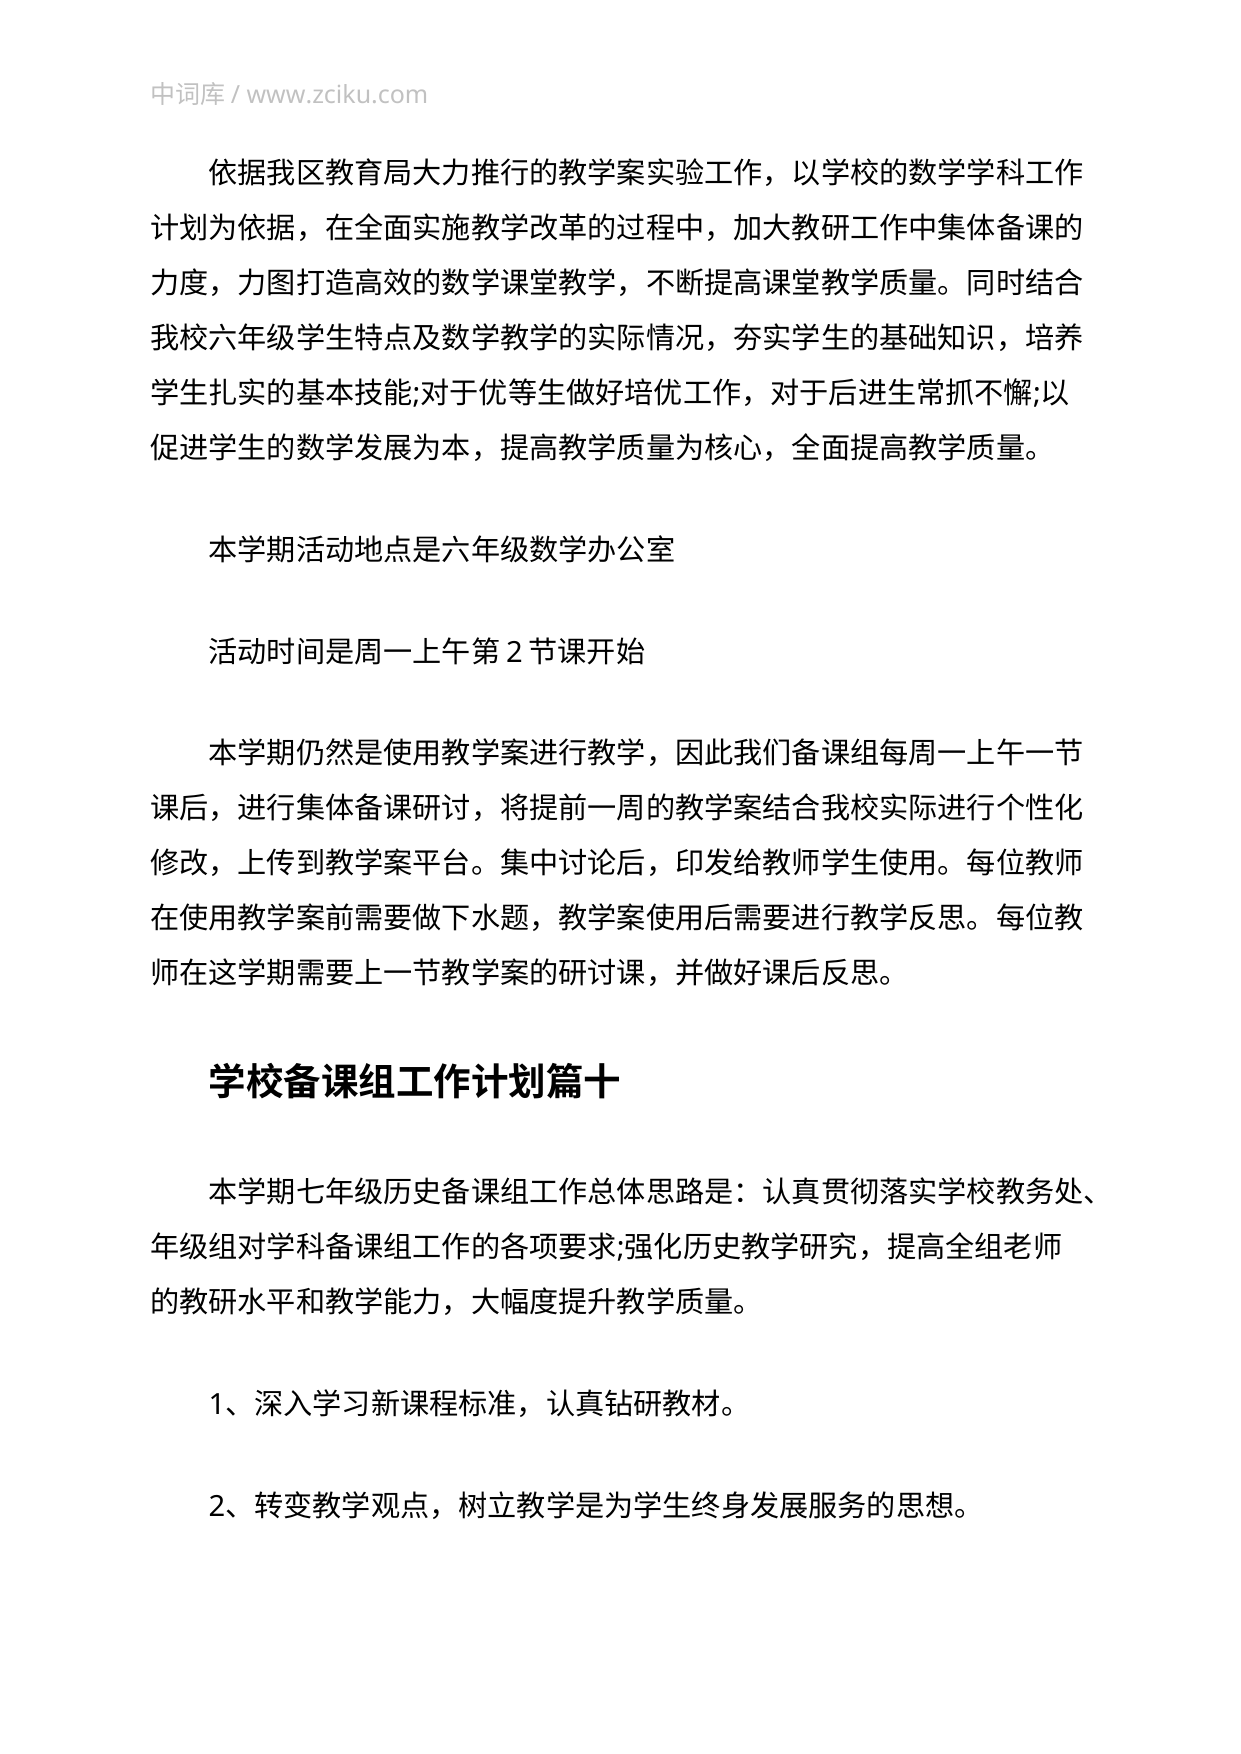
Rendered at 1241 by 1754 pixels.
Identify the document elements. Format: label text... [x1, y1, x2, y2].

text 本学期七年级历史备课组工作总体思路是：认真贯彻落实学校教务处、年级组对学科备课组工作的各项要求;强化历史教学研究，提高全组老师的教研水平和教学能力，大幅度提升教学质量。 [150, 1169, 1090, 1321]
text 2、转变教学观点，树立教学是为学生终身发展服务的思想。 [150, 1482, 1090, 1525]
text 1、深入学习新课程标准，认真钻研教材。 [150, 1381, 1090, 1423]
text 本学期活动地点是六年级数学办公室 [150, 526, 1090, 569]
text 依据我区教育局大力推行的教学案实验工作，以学校的数学学科工作计划为依据，在全面实施教学改革的过程中，加大教研工作中集体备课的力度，力图打造高效的数学课堂教学，不断提高课堂教学质量。同时结合我校六年级学生特点及数学教学的实际情况，夯实学生的基础知识，培养学生扎实的基本技能;对于优等生做好培优工作，对于后进生常抓不懈;以促进学生的数学发展为本，提高教学质量为核心，全面提高教学质量。 [150, 150, 1090, 467]
text 本学期仍然是使用教学案进行教学，因此我们备课组每周一上午一节课后，进行集体备课研讨，将提前一周的教学案结合我校实际进行个性化修改，上传到教学案平台。集中讨论后，印发给教师学生使用。每位教师在使用教学案前需要做下水题，教学案使用后需要进行教学反思。每位教师在这学期需要上一节教学案的研讨课，并做好课后反思。 [150, 730, 1090, 992]
text 学校备课组工作计划篇十 [150, 1051, 1090, 1106]
text 活动时间是周一上午第2节课开始 [150, 628, 1090, 671]
